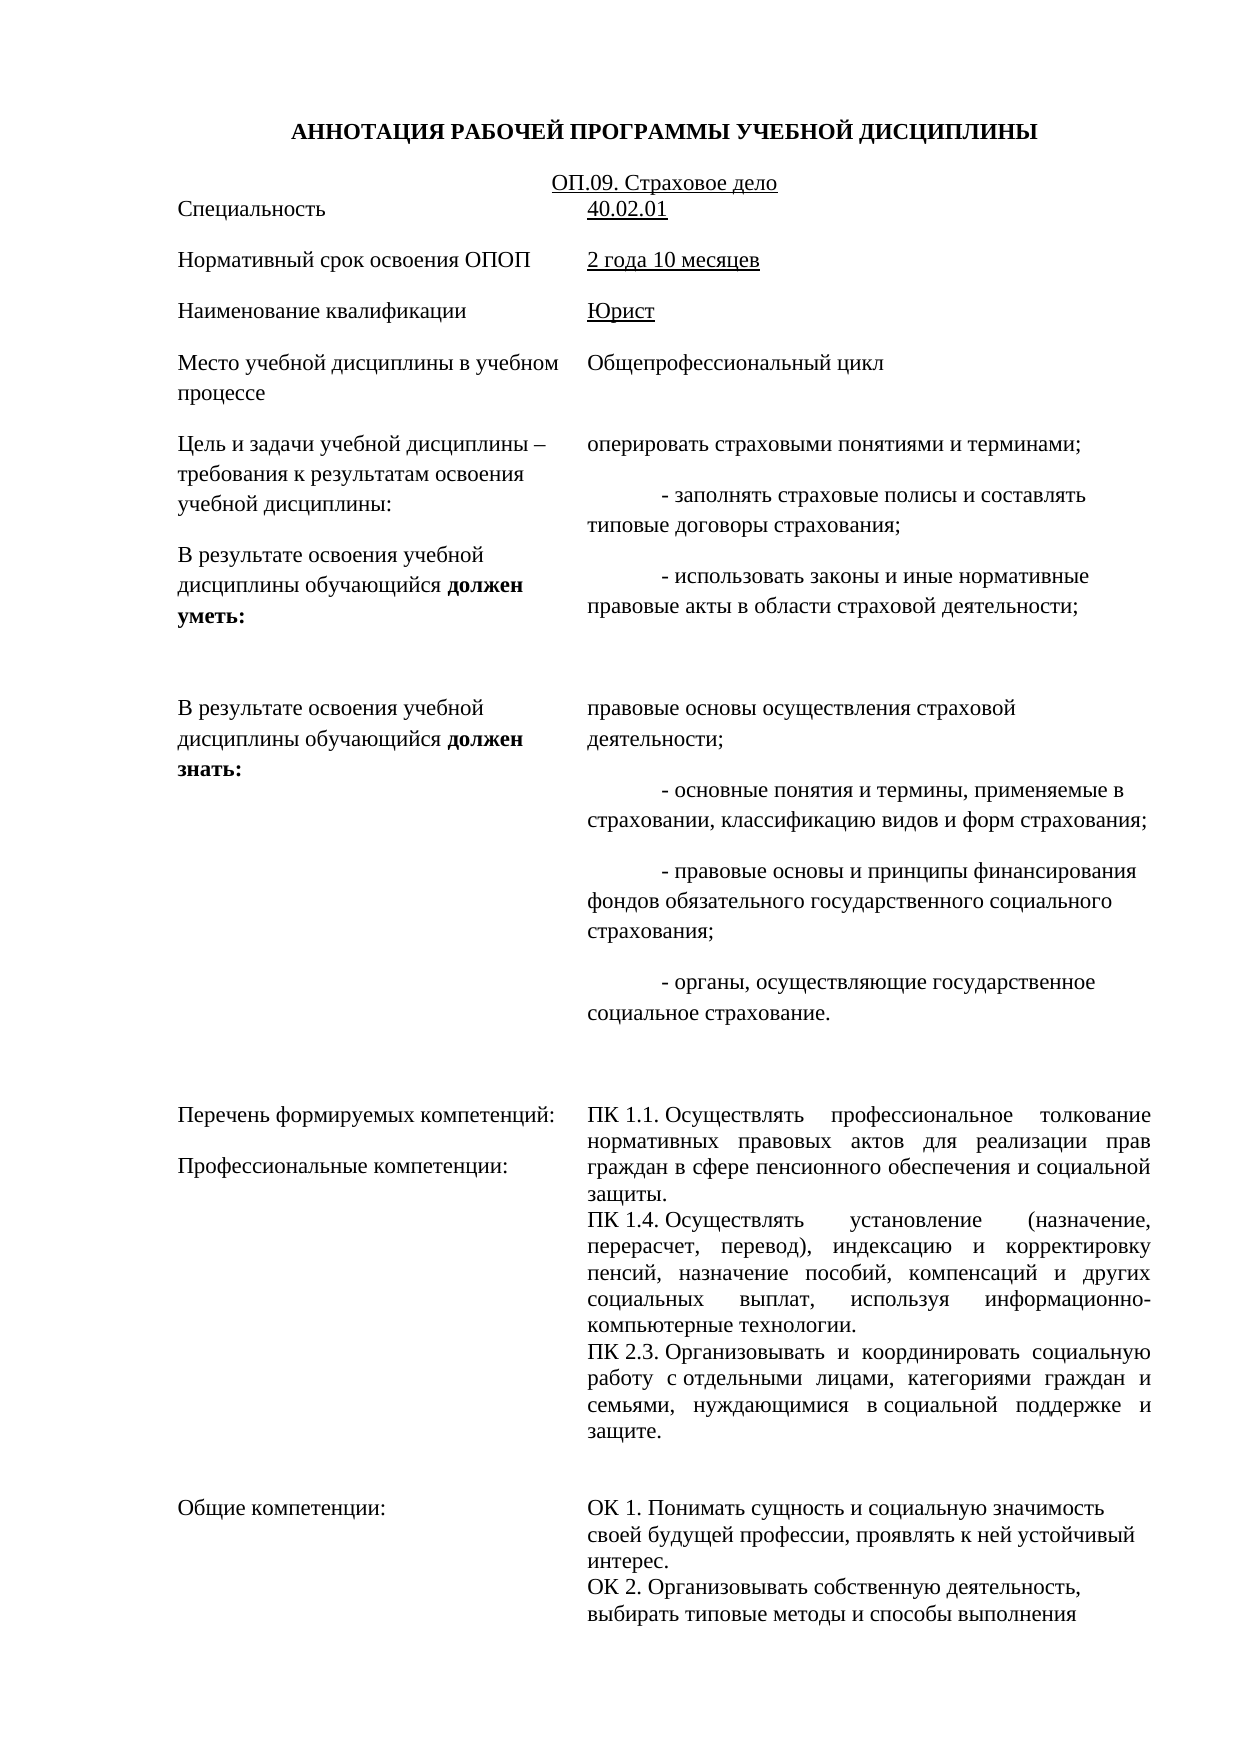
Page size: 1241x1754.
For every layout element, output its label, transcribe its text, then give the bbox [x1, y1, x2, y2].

table_cell Общие компетенции: [166, 1494, 576, 1626]
table_cell Перечень формируемых компетенций: Профессиональные компетенции: [166, 1101, 576, 1494]
table_cell оперировать страховыми понятиями и терминами; - заполнять страховые полисы и составлять типовые договоры страхования; - использовать законы и иные нормативные правовые акты в области страховой деятельности; [576, 430, 1163, 694]
table_header Специальность [166, 196, 576, 247]
text ОП.09. Страховое дело [177, 169, 1152, 196]
table_cell Общепрофессиональный цикл [576, 349, 1163, 430]
table_cell правовые основы осуществления страховой деятельности; - основные понятия и термины, применяемые в страховании, классификацию видов и форм страхования; - правовые основы и принципы финансирования фондов обязательного государственного социального страхования; - органы, осуществляющие государственное социальное страхование. [576, 695, 1163, 1101]
table_cell ПК 1.1. Осуществлять профессиональное толкование нормативных правовых актов для реализации прав граждан в сфере пенсионного обеспечения и социальной защиты. ПК 1.4. Осуществлять установление (назначение, перерасчет, перевод), индексацию и корректировку пенсий, назначение пособий, компенсаций и других социальных выплат, используя информационно-компьютерные технологии. ПК 2.3. Организовывать и координировать социальную работу с отдельными лицами, категориями граждан и семьями, нуждающимися в социальной поддержке и защите. [576, 1101, 1163, 1494]
text АННОТАЦИЯ РАБОЧЕЙ ПРОГРАММЫ УЧЕБНОЙ ДИСЦИПЛИНЫ [177, 118, 1152, 144]
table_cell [576, 1494, 1163, 1626]
table_cell В результате освоения учебной дисциплины обучающийся должен знать: [166, 695, 576, 1101]
table_header 40.02.01 [576, 196, 1163, 247]
table_cell Наименование квалификации [166, 298, 576, 349]
table_cell Юрист [576, 298, 1163, 349]
table_cell 2 года 10 месяцев [576, 247, 1163, 298]
table_cell Цель и задачи учебной дисциплины – требования к результатам освоения учебной дисциплины: В результате освоения учебной дисциплины обучающийся должен уметь: [166, 430, 576, 694]
table_cell Нормативный срок освоения ОПОП [166, 247, 576, 298]
table_cell Место учебной дисциплины в учебном процессе [166, 349, 576, 430]
